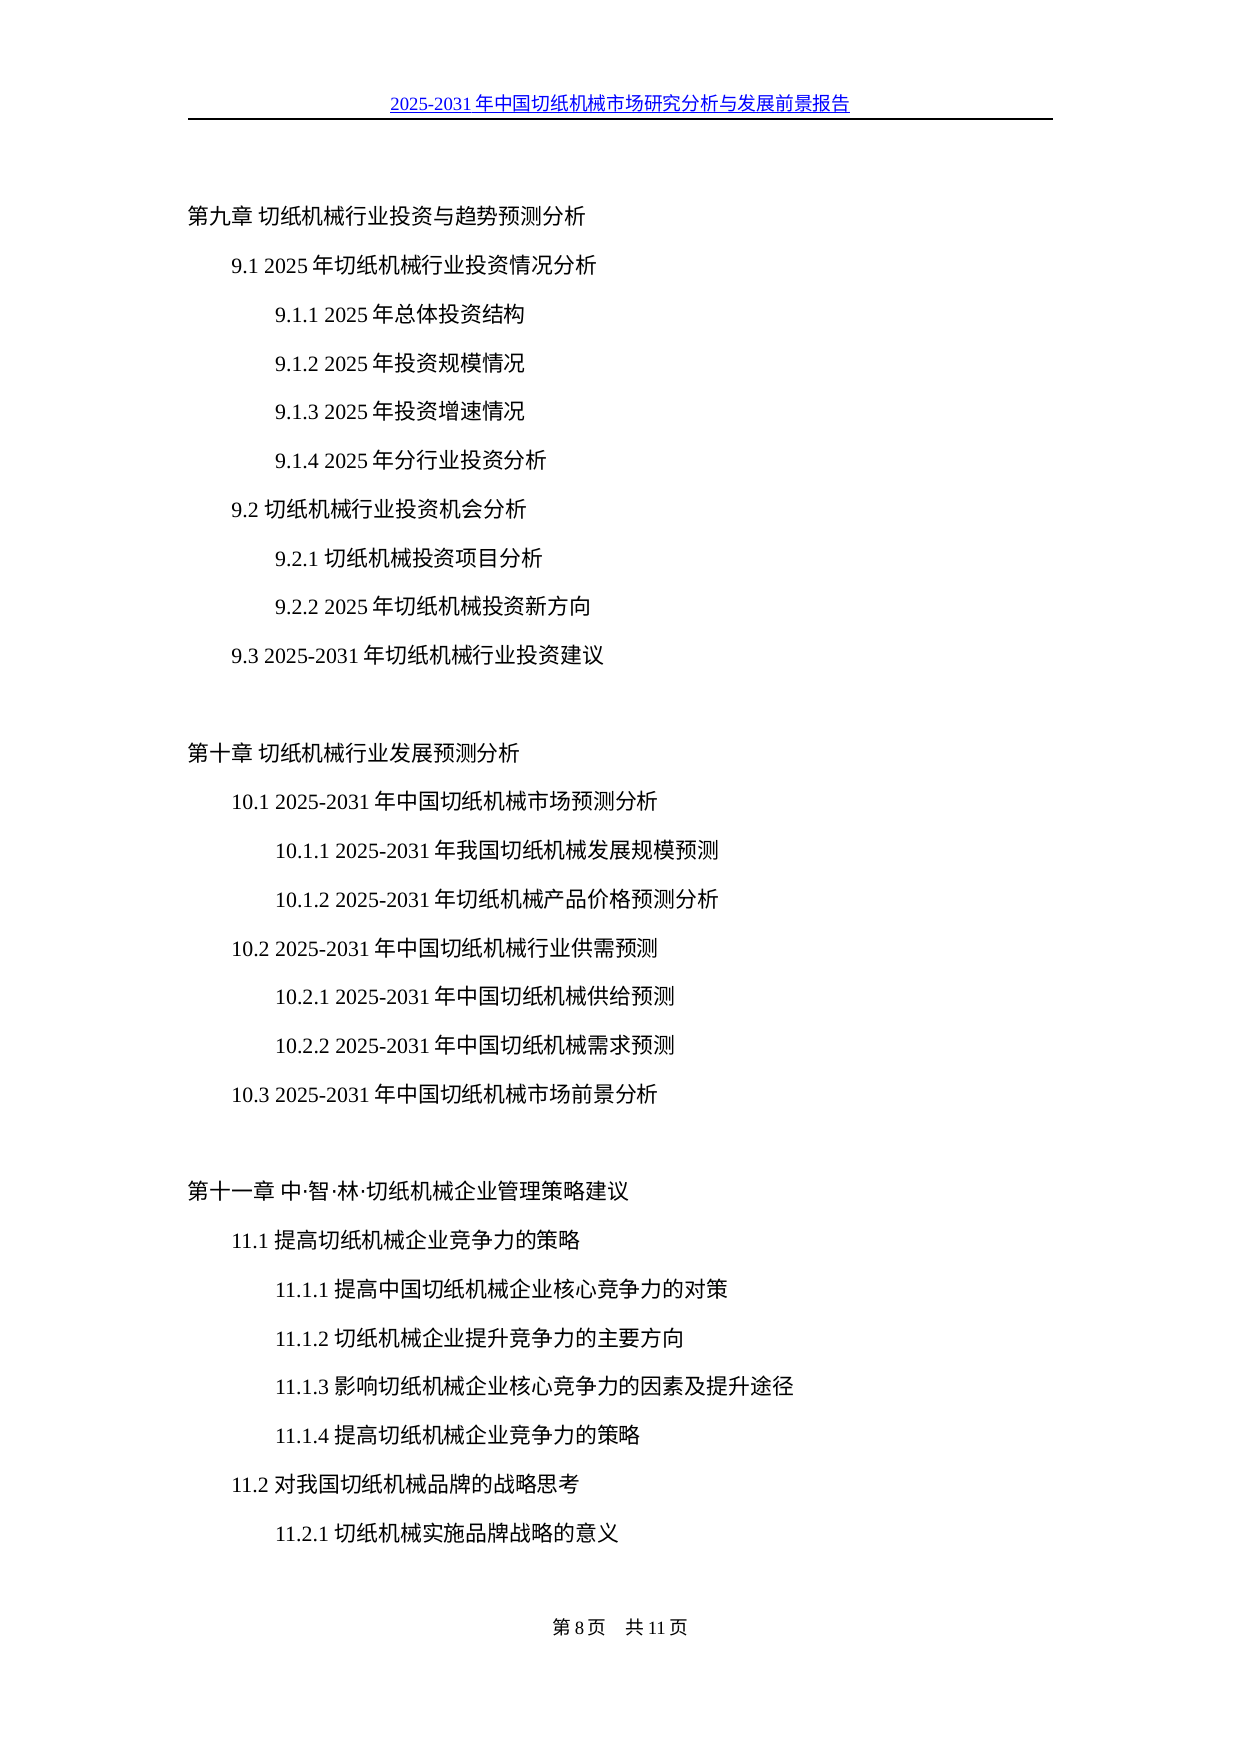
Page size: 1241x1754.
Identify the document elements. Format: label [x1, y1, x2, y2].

text [187, 150, 1053, 1548]
